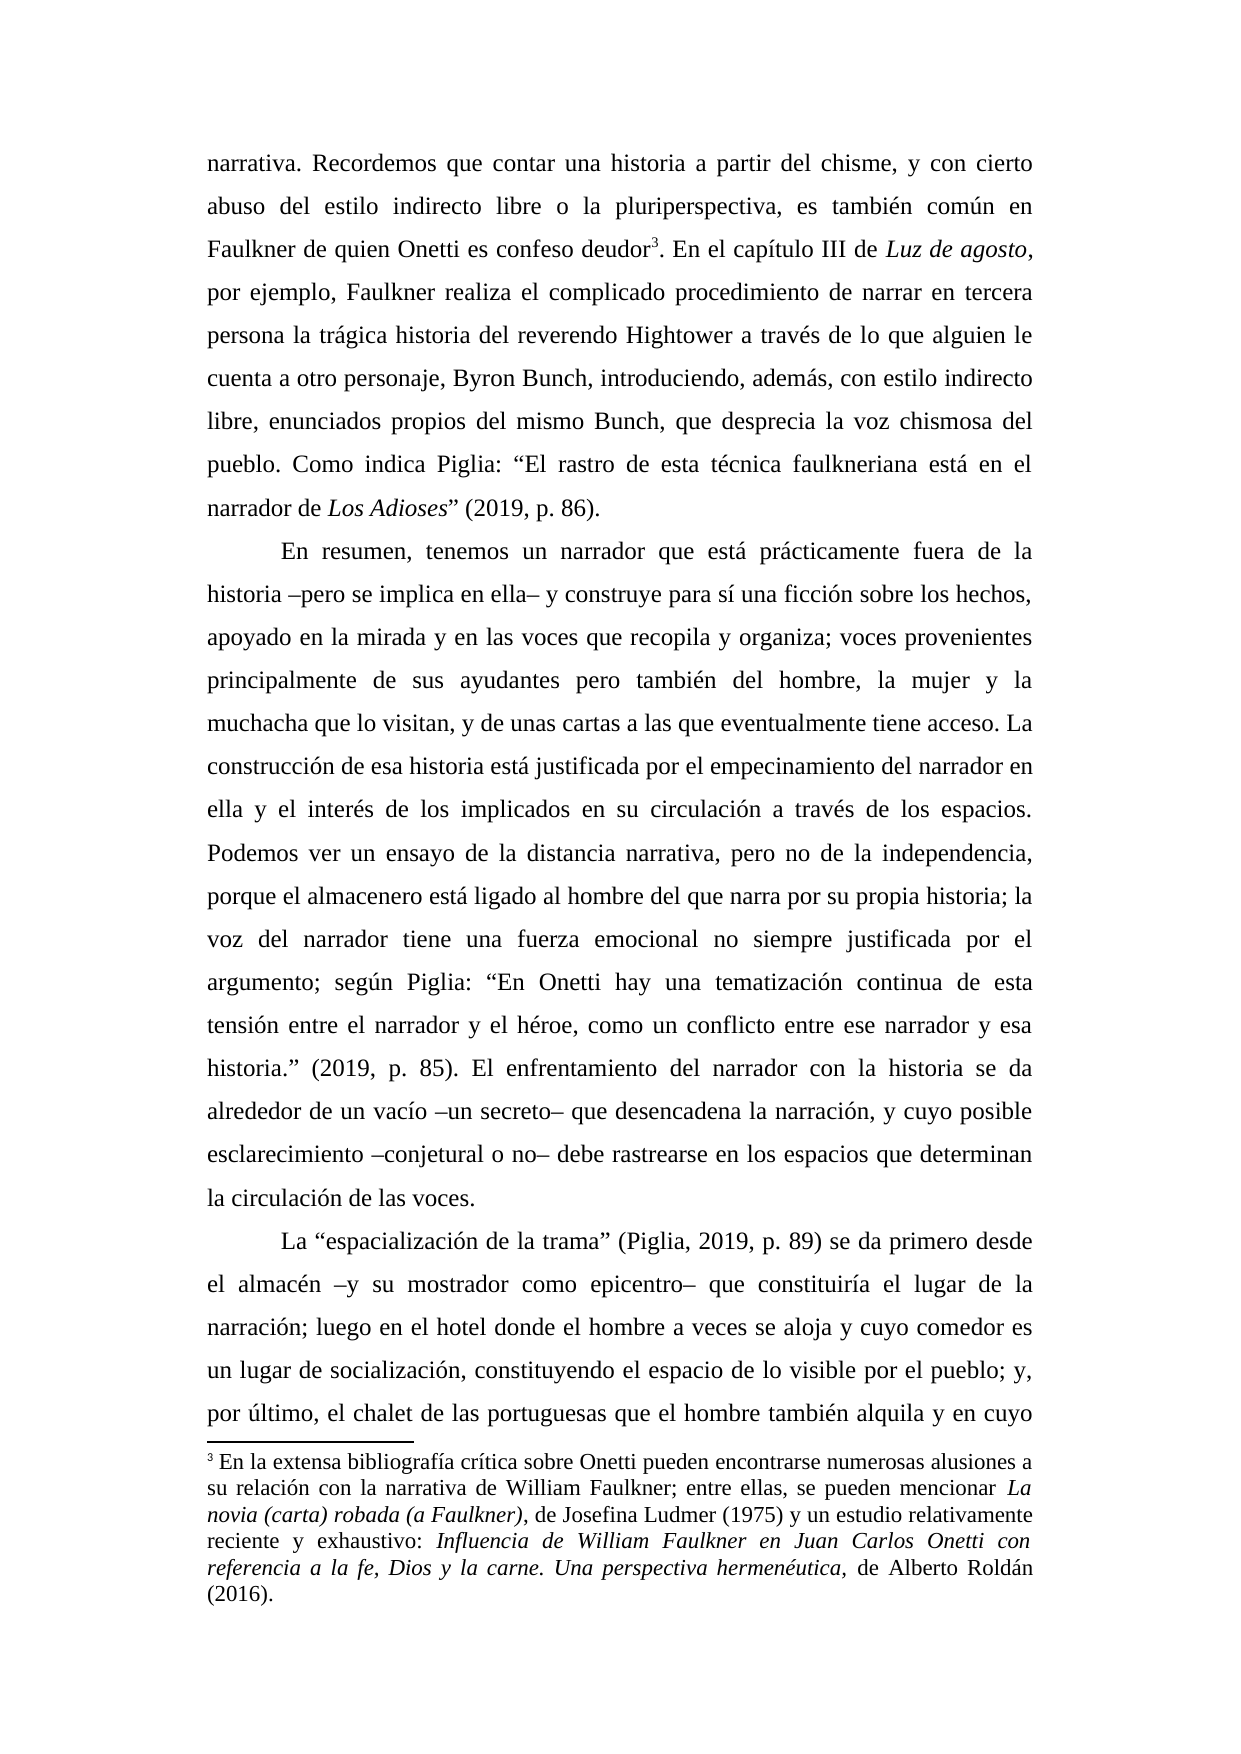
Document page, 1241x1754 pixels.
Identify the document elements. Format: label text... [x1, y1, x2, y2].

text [207, 1226, 1033, 1427]
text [207, 148, 1033, 521]
text En resumen, tenemos un narrador que está prácticamente fuera de la historia –pero se implica en ella– y construye para sí una ficción sobre los hechos, apoyado en la mirada y en las voces que recopila y organiza; voces provenientes principalmente de sus ayudantes pero también del hombre, la mujer y la muchacha que lo visitan, y de unas cartas a las que eventualmente tiene acceso. La construcción de esa historia está justificada por el empecinamiento del narrador en ella y el interés de los implicados en su circulación a través de los espacios. Podemos ver un ensayo de la distancia narrativa, pero no de la independencia, porque el almacenero está ligado al hombre del que narra por su propia historia; la voz del narrador tiene una fuerza emocional no siempre justificada por el argumento; según Piglia: “En Onetti hay una tematización continua de esta tensión entre el narrador y el héroe, como un conflicto entre ese narrador y esa historia.” (2019, p. 85). El enfrentamiento del narrador con la historia se da alrededor de un vacío –un secreto– que desencadena la narración, y cuyo posible esclarecimiento –conjetural o no– debe rastrearse en los espacios que determinan la circulación de las voces. [207, 536, 1033, 1211]
